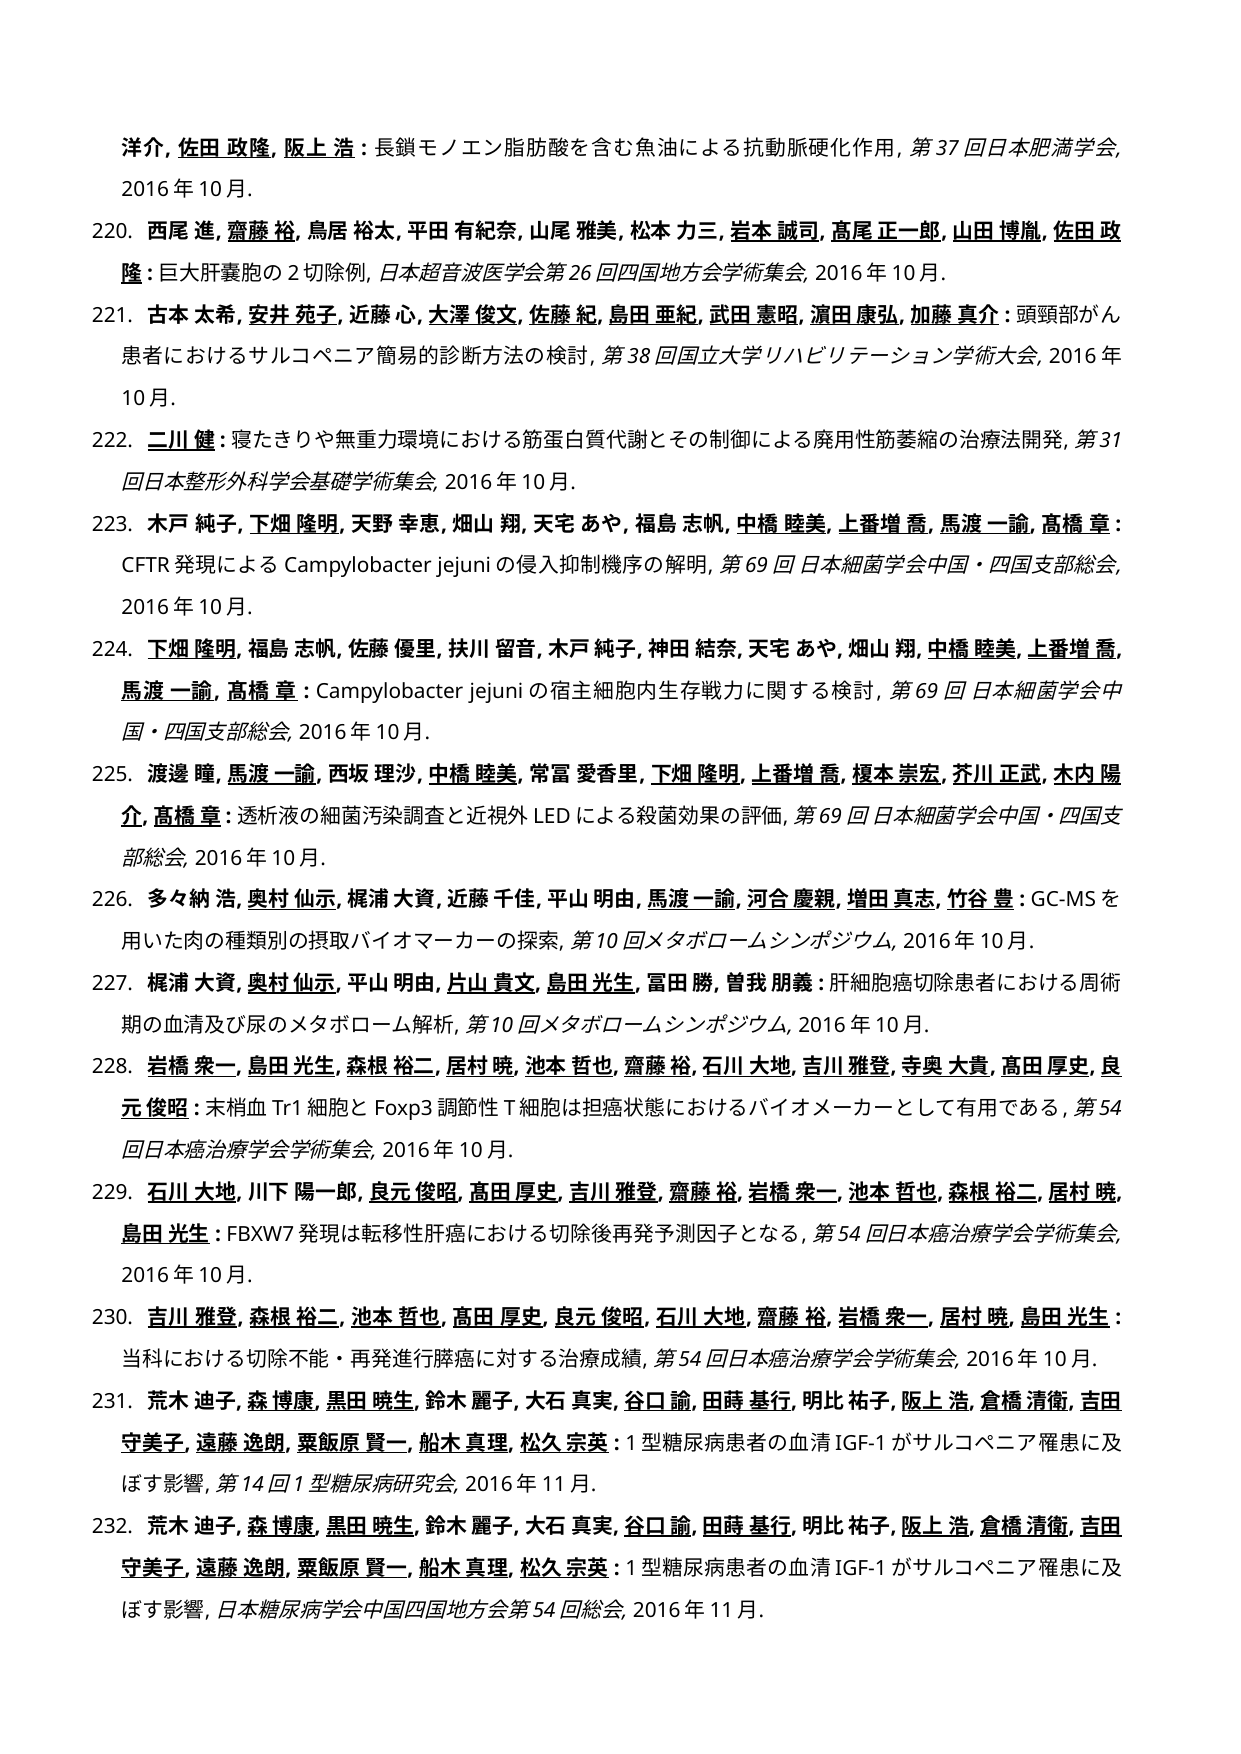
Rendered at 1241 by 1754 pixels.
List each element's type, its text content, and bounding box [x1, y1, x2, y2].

list 多々納 浩, 奥村 仙示, 梶浦 大資, 近藤 千佳, 平山 明由, 馬渡 一諭, 河合 慶親, 増田 真志, 竹谷 豊 : GC-MSを用いた肉の種類別の摂取バイオマーカーの探索, 第10回メタボロームシンポジウム, 2016年10月. [92, 877, 1122, 961]
list 荒木 迪子, 森 博康, 黒田 暁生, 鈴木 麗子, 大石 真実, 谷口 諭, 田蒔 基行, 明比 祐子, 阪上 浩, 倉橋 清衛, 吉田 守美子, 遠藤 逸朗, 粟飯原 賢一, 船木 真理, 松久 宗英 : 1型糖尿病患者の血清IGF-1がサルコペニア罹患に及ぼす影響, 日本糖尿病学会中国四国地方会第54回総会, 2016年11月. [92, 1503, 1122, 1629]
list 吉川 雅登, 森根 裕二, 池本 哲也, 髙田 厚史, 良元 俊昭, 石川 大地, 齋藤 裕, 岩橋 衆一, 居村 暁, 島田 光生 : 当科における切除不能・再発進行膵癌に対する治療成績, 第54回日本癌治療学会学術集会, 2016年10月. [92, 1295, 1122, 1378]
list 下畑 隆明, 福島 志帆, 佐藤 優里, 扶川 留音, 木戸 純子, 神田 結奈, 天宅 あや, 畑山 翔, 中橋 睦美, 上番増 喬, 馬渡 一諭, 髙橋 章 : Campylobacter jejuniの宿主細胞内生存戦力に関する検討, 第69回 日本細菌学会中国・四国支部総会, 2016年10月. [92, 626, 1122, 752]
list 木戸 純子, 下畑 隆明, 天野 幸恵, 畑山 翔, 天宅 あや, 福島 志帆, 中橋 睦美, 上番増 喬, 馬渡 一諭, 髙橋 章 : CFTR発現によるCampylobacter jejuniの侵入抑制機序の解明, 第69回 日本細菌学会中国・四国支部総会, 2016年10月. [92, 501, 1122, 626]
list 荒木 迪子, 森 博康, 黒田 暁生, 鈴木 麗子, 大石 真実, 谷口 諭, 田蒔 基行, 明比 祐子, 阪上 浩, 倉橋 清衛, 吉田 守美子, 遠藤 逸朗, 粟飯原 賢一, 船木 真理, 松久 宗英 : 1型糖尿病患者の血清IGF-1がサルコペニア罹患に及ぼす影響, 第14回1型糖尿病研究会, 2016年11月. [92, 1378, 1122, 1503]
list 渡邊 瞳, 馬渡 一諭, 西坂 理沙, 中橋 睦美, 常冨 愛香里, 下畑 隆明, 上番増 喬, 榎本 崇宏, 芥川 正武, 木内 陽介, 髙橋 章 : 透析液の細菌汚染調査と近視外LEDによる殺菌効果の評価, 第69回 日本細菌学会中国・四国支部総会, 2016年10月. [92, 752, 1122, 877]
list 西尾 進, 齋藤 裕, 鳥居 裕太, 平田 有紀奈, 山尾 雅美, 松本 力三, 岩本 誠司, 髙尾 正一郎, 山田 博胤, 佐田 政隆 : 巨大肝嚢胞の2切除例, 日本超音波医学会第26回四国地方会学術集会, 2016年10月. [92, 209, 1122, 292]
list 二川 健 : 寝たきりや無重力環境における筋蛋白質代謝とその制御による廃用性筋萎縮の治療法開発, 第31回日本整形外科学会基礎学術集会, 2016年10月. [92, 417, 1122, 501]
list 石川 大地, 川下 陽一郎, 良元 俊昭, 髙田 厚史, 吉川 雅登, 齋藤 裕, 岩橋 衆一, 池本 哲也, 森根 裕二, 居村 暁, 島田 光生 : FBXW7発現は転移性肝癌における切除後再発予測因子となる, 第54回日本癌治療学会学術集会, 2016年10月. [92, 1169, 1122, 1295]
list 梶浦 大資, 奥村 仙示, 平山 明由, 片山 貴文, 島田 光生, 冨田 勝, 曽我 朋義 : 肝細胞癌切除患者における周術期の血清及び尿のメタボローム解析, 第10回メタボロームシンポジウム, 2016年10月. [92, 961, 1122, 1044]
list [92, 125, 1122, 209]
list 岩橋 衆一, 島田 光生, 森根 裕二, 居村 暁, 池本 哲也, 齋藤 裕, 石川 大地, 吉川 雅登, 寺奥 大貴, 髙田 厚史, 良元 俊昭 : 末梢血Tr1細胞とFoxp3調節性T細胞は担癌状態におけるバイオメーカーとして有用である, 第54回日本癌治療学会学術集会, 2016年10月. [92, 1044, 1122, 1169]
list 古本 太希, 安井 苑子, 近藤 心, 大澤 俊文, 佐藤 紀, 島田 亜紀, 武田 憲昭, 濵田 康弘, 加藤 真介 : 頭頸部がん患者におけるサルコペニア簡易的診断方法の検討, 第38回国立大学リハビリテーション学術大会, 2016年10月. [92, 292, 1122, 417]
